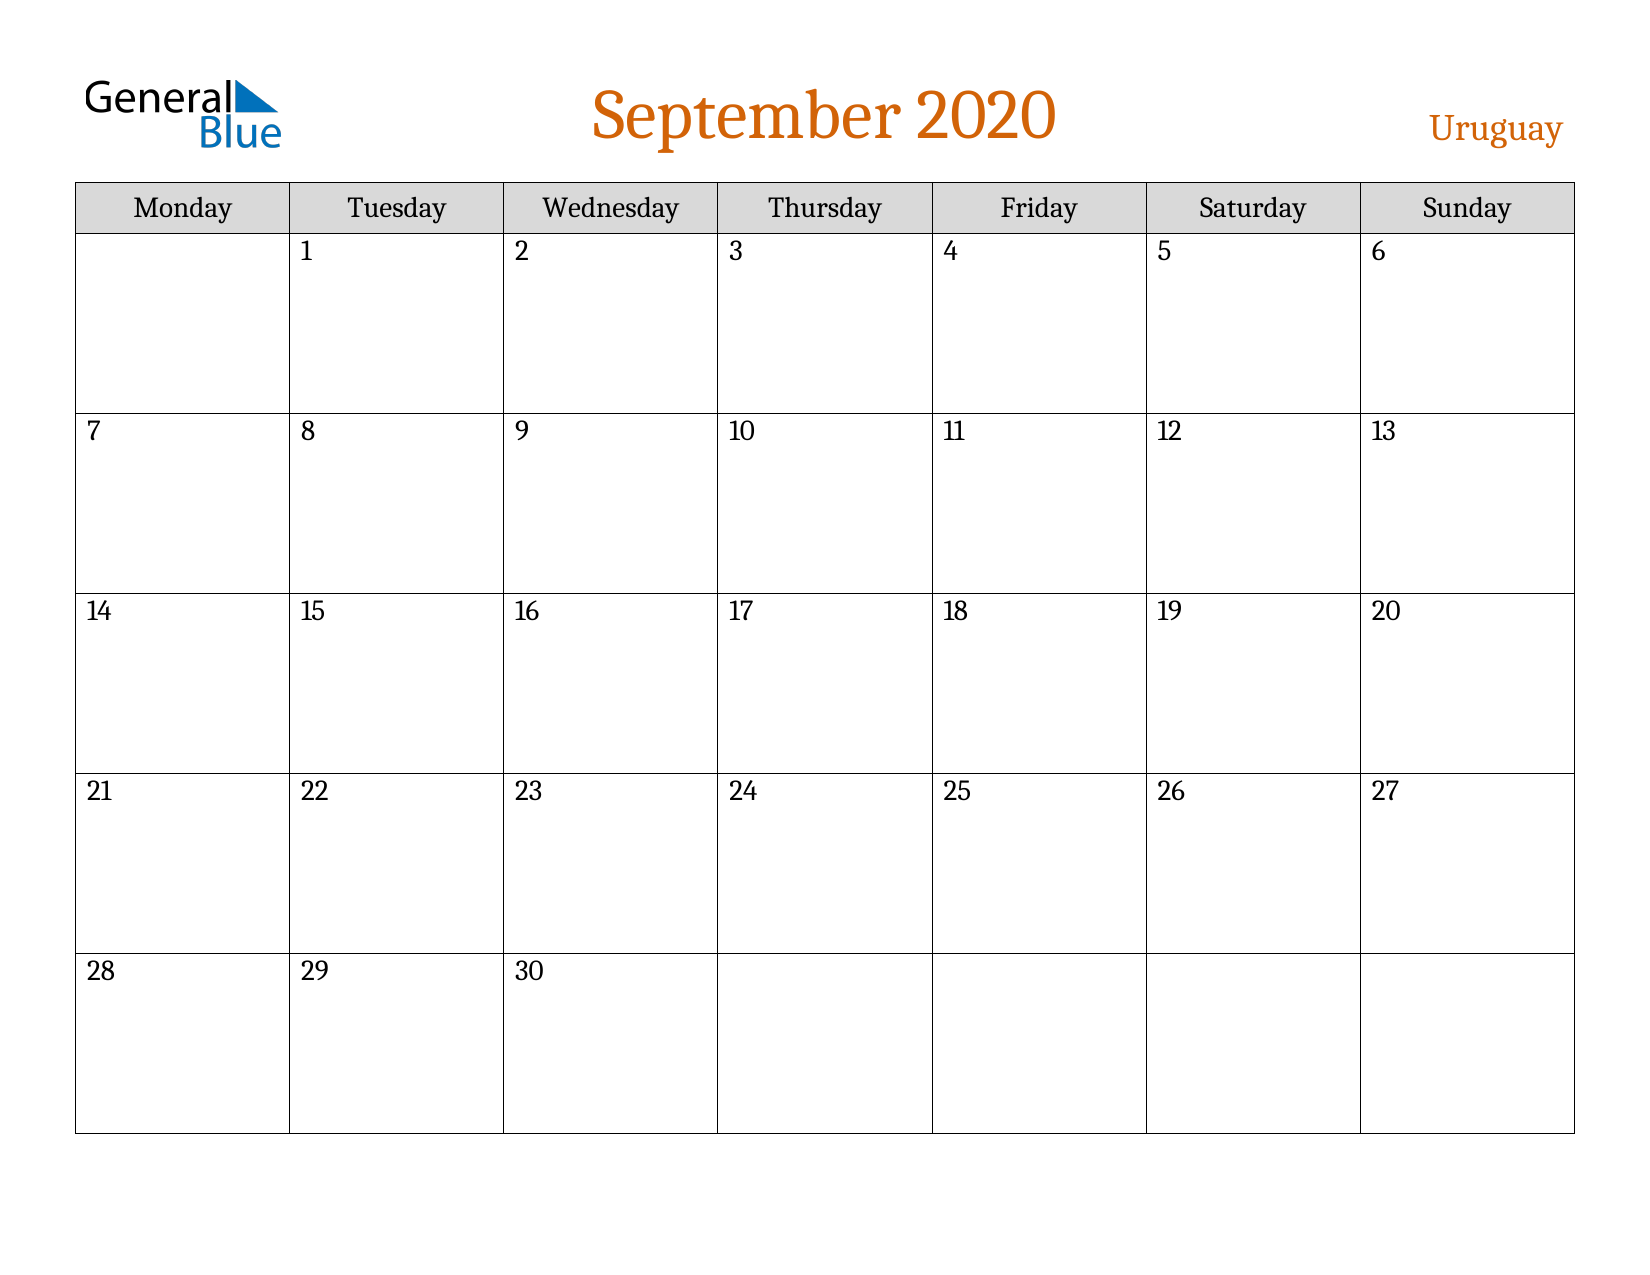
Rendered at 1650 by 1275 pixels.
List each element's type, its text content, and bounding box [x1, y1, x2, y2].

table_cell 5 [1147, 234, 1360, 270]
picture [86, 80, 281, 148]
table_cell Wednesday [504, 183, 717, 233]
table_cell [76, 270, 289, 413]
table_cell [504, 810, 717, 953]
table_cell [1147, 990, 1360, 1133]
table_cell [1361, 990, 1574, 1133]
table_cell [1361, 270, 1574, 413]
table_cell [718, 630, 932, 773]
table_header Uruguay [1146, 75, 1574, 182]
table_cell [1361, 450, 1574, 593]
table_cell 30 [504, 954, 717, 990]
table_cell 9 [504, 414, 717, 450]
table_cell 26 [1147, 774, 1360, 810]
table_cell [718, 270, 932, 413]
table_cell [718, 954, 932, 990]
table_cell [76, 630, 289, 773]
table_cell [76, 234, 289, 270]
table_cell 8 [290, 414, 503, 450]
table_cell [718, 990, 932, 1133]
table_cell Sunday [1361, 183, 1574, 233]
table_cell [504, 270, 717, 413]
table_cell [504, 450, 717, 593]
table_cell [290, 810, 503, 953]
table_cell [504, 990, 717, 1133]
table_cell [933, 954, 1146, 990]
table_cell [290, 270, 503, 413]
table_cell 29 [290, 954, 503, 990]
table_cell [76, 450, 289, 593]
table_cell [290, 990, 503, 1133]
table_cell 2 [504, 234, 717, 270]
table_cell [718, 810, 932, 953]
table_cell [718, 450, 932, 593]
table_cell [76, 810, 289, 953]
table_cell Monday [76, 183, 289, 233]
table_cell [933, 990, 1146, 1133]
table_cell 18 [933, 594, 1146, 630]
table_cell 25 [933, 774, 1146, 810]
table_cell Tuesday [290, 183, 503, 233]
table_cell Friday [933, 183, 1146, 233]
table_cell 27 [1361, 774, 1574, 810]
table_cell 22 [290, 774, 503, 810]
table_cell [290, 450, 503, 593]
table_cell 3 [718, 234, 932, 270]
table_cell 28 [76, 954, 289, 990]
table_cell [76, 990, 289, 1133]
table_cell [933, 630, 1146, 773]
table_cell 23 [504, 774, 717, 810]
table_cell [1361, 954, 1574, 990]
table_cell 19 [1147, 594, 1360, 630]
table_cell [1361, 810, 1574, 953]
table_cell [933, 450, 1146, 593]
table_cell 7 [76, 414, 289, 450]
table_cell [1361, 630, 1574, 773]
table_header [76, 75, 503, 182]
table_cell [1147, 954, 1360, 990]
table_cell [933, 270, 1146, 413]
table_cell [290, 630, 503, 773]
table_cell 12 [1147, 414, 1360, 450]
table_cell 1 [290, 234, 503, 270]
table_cell 6 [1361, 234, 1574, 270]
table_header September 2020 [504, 75, 1146, 182]
table_cell [933, 810, 1146, 953]
table_cell 24 [718, 774, 932, 810]
table_cell Saturday [1147, 183, 1360, 233]
table_cell 14 [76, 594, 289, 630]
table_cell 16 [504, 594, 717, 630]
table_cell [1147, 450, 1360, 593]
table_cell 4 [933, 234, 1146, 270]
table_cell 15 [290, 594, 503, 630]
table_cell 10 [718, 414, 932, 450]
table_cell 17 [718, 594, 932, 630]
table_cell 11 [933, 414, 1146, 450]
table_cell Thursday [718, 183, 932, 233]
table_cell [1147, 270, 1360, 413]
table_cell 13 [1361, 414, 1574, 450]
table_cell [504, 630, 717, 773]
table_cell 20 [1361, 594, 1574, 630]
table_cell [1147, 810, 1360, 953]
table_cell 21 [76, 774, 289, 810]
table_cell [1147, 630, 1360, 773]
